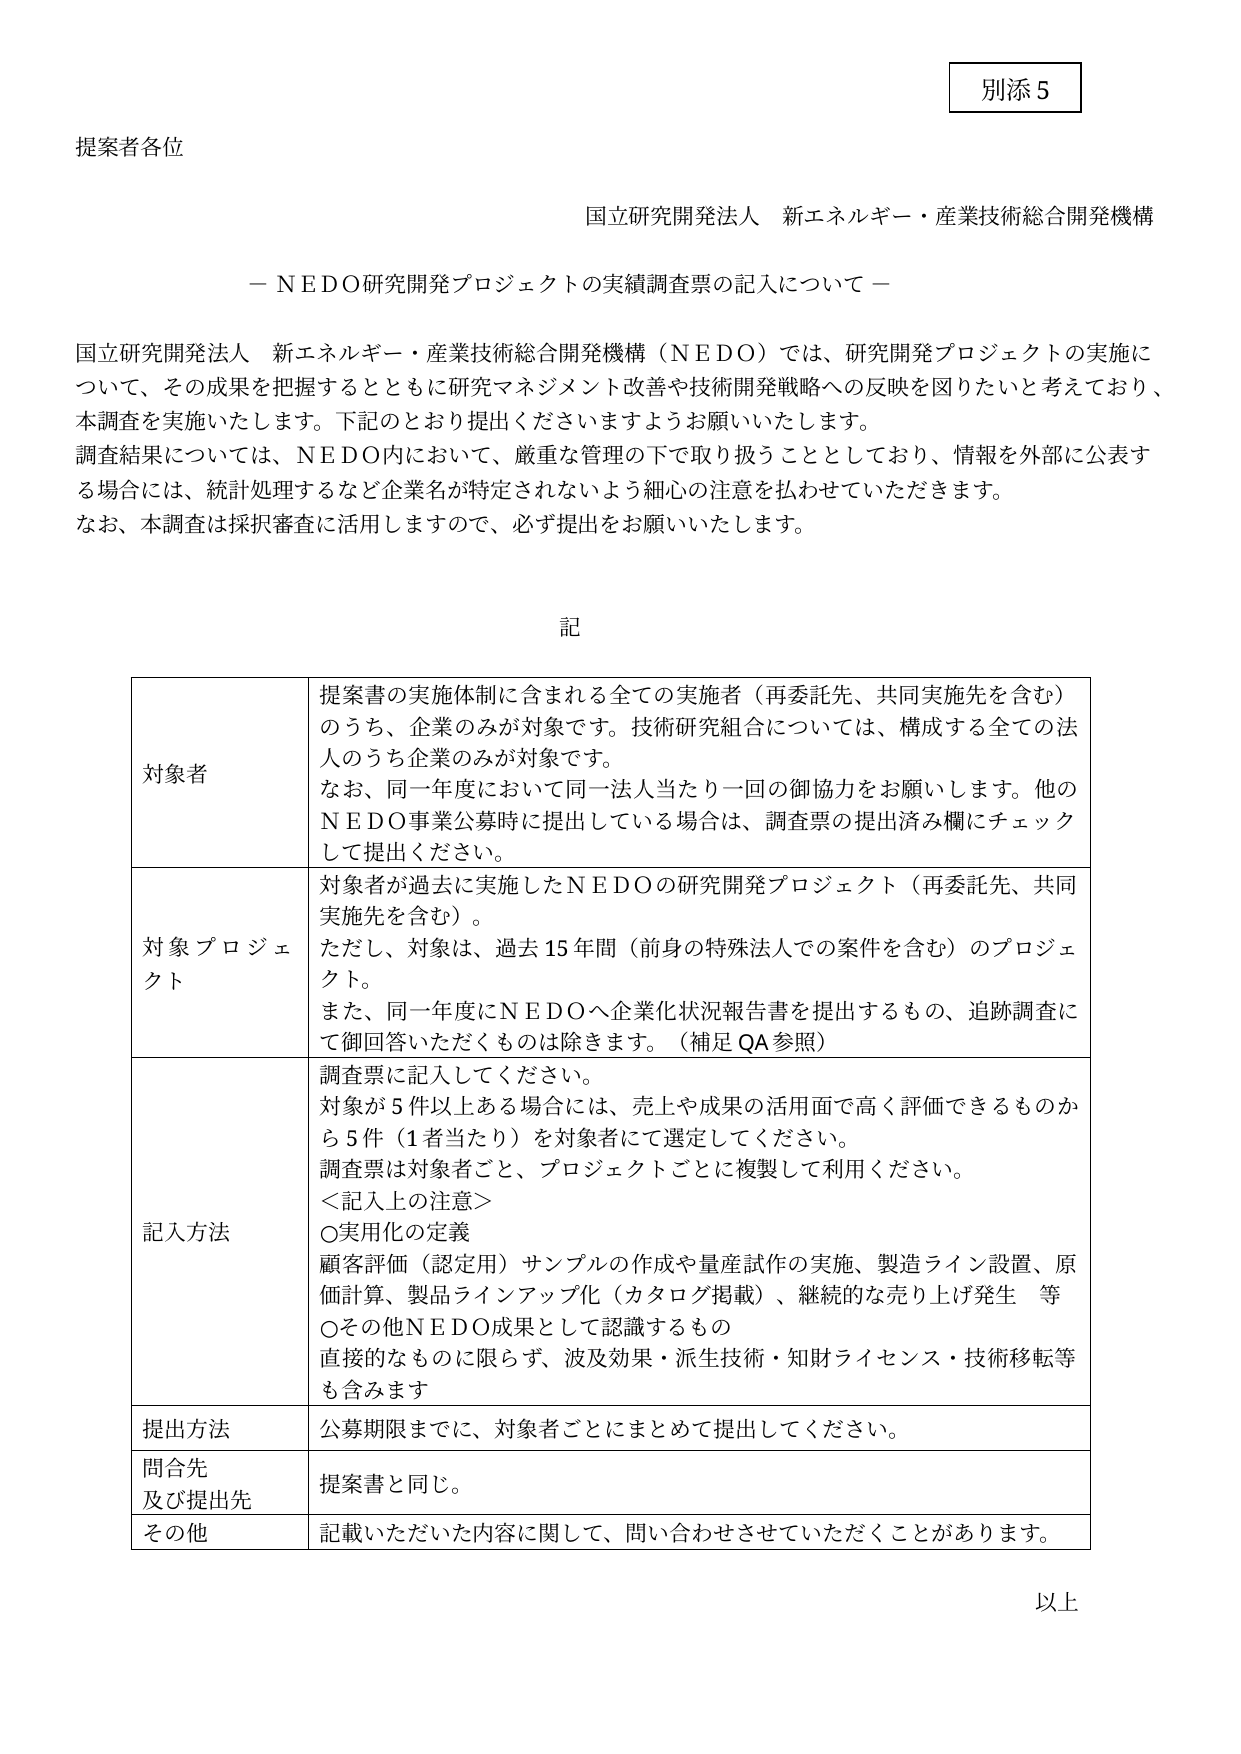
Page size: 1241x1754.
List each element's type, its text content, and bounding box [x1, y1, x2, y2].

text 国立研究開発法人 新エネルギー・産業技術総合開発機構（ＮＥＤＯ）では、研究開発プロジェクトの実施について、その成果を把握するとともに研究マネジメント改善や技術開発戦略への反映を図りたいと考えており、本調査を実施いたします。下記のとおり提出くださいますようお願いいたします。 [75, 334, 1153, 437]
table_cell その他 [132, 1515, 308, 1549]
text なお、本調査は採択審査に活用しますので、必ず提出をお願いいたします。 [75, 506, 1064, 540]
table_cell 提出方法 [132, 1406, 308, 1450]
text － ＮＥＤＯ研究開発プロジェクトの実績調査票の記入について － [75, 266, 1064, 300]
table_cell 問合先 及び提出先 [132, 1451, 308, 1514]
table_cell 対象者が過去に実施したＮＥＤＯの研究開発プロジェクト（再委託先、共同実施先を含む）。 ただし、対象は、過去15年間（前身の特殊法人での案件を含む）のプロジェクト。 また、同一年度にＮＥＤＯへ企業化状況報告書を提出するもの、追跡調査にて御回答いただくものは除きます。（補足QA参照） [309, 868, 1090, 1057]
table_cell 提案書と同じ。 [309, 1451, 1090, 1514]
table_header 対象者 [132, 678, 308, 867]
table_cell 記載いただいた内容に関して、問い合わせさせていただくことがあります。 [309, 1515, 1090, 1549]
table_cell 調査票に記入してください。 対象が5件以上ある場合には、売上や成果の活用面で高く評価できるものから5件（1者当たり）を対象者にて選定してください。 調査票は対象者ごと、プロジェクトごとに複製して利用ください。 ＜記入上の注意＞ ○実用化の定義 顧客評価（認定用）サンプルの作成や量産試作の実施、製造ライン設置、原価計算、製品ラインアップ化（カタログ掲載）、継続的な売り上げ発生 等 ○その他ＮＥＤＯ成果として認識するもの 直接的なものに限らず、波及効果・派生技術・知財ライセンス・技術移転等も含みます [309, 1058, 1090, 1404]
subtitle 記 [75, 609, 1064, 643]
table_cell 対象プロジェクト [132, 868, 308, 1057]
table_header 提案書の実施体制に含まれる全ての実施者（再委託先、共同実施先を含む）のうち、企業のみが対象です。技術研究組合については、構成する全ての法人のうち企業のみが対象です。 なお、同一年度において同一法人当たり一回の御協力をお願いします。他のＮＥＤＯ事業公募時に提出している場合は、調査票の提出済み欄にチェックして提出ください。 [309, 678, 1090, 867]
text 調査結果については、ＮＥＤＯ内において、厳重な管理の下で取り扱うこととしており、情報を外部に公表する場合には、統計処理するなど企業名が特定されないよう細心の注意を払わせていただきます。 [75, 437, 1153, 506]
table_cell 公募期限までに、対象者ごとにまとめて提出してください。 [309, 1406, 1090, 1450]
text 国立研究開発法人 新エネルギー・産業技術総合開発機構 [75, 197, 1154, 232]
text 以上 [75, 1584, 1079, 1618]
table_cell 記入方法 [132, 1058, 308, 1404]
text 提案者各位 [75, 129, 1221, 163]
